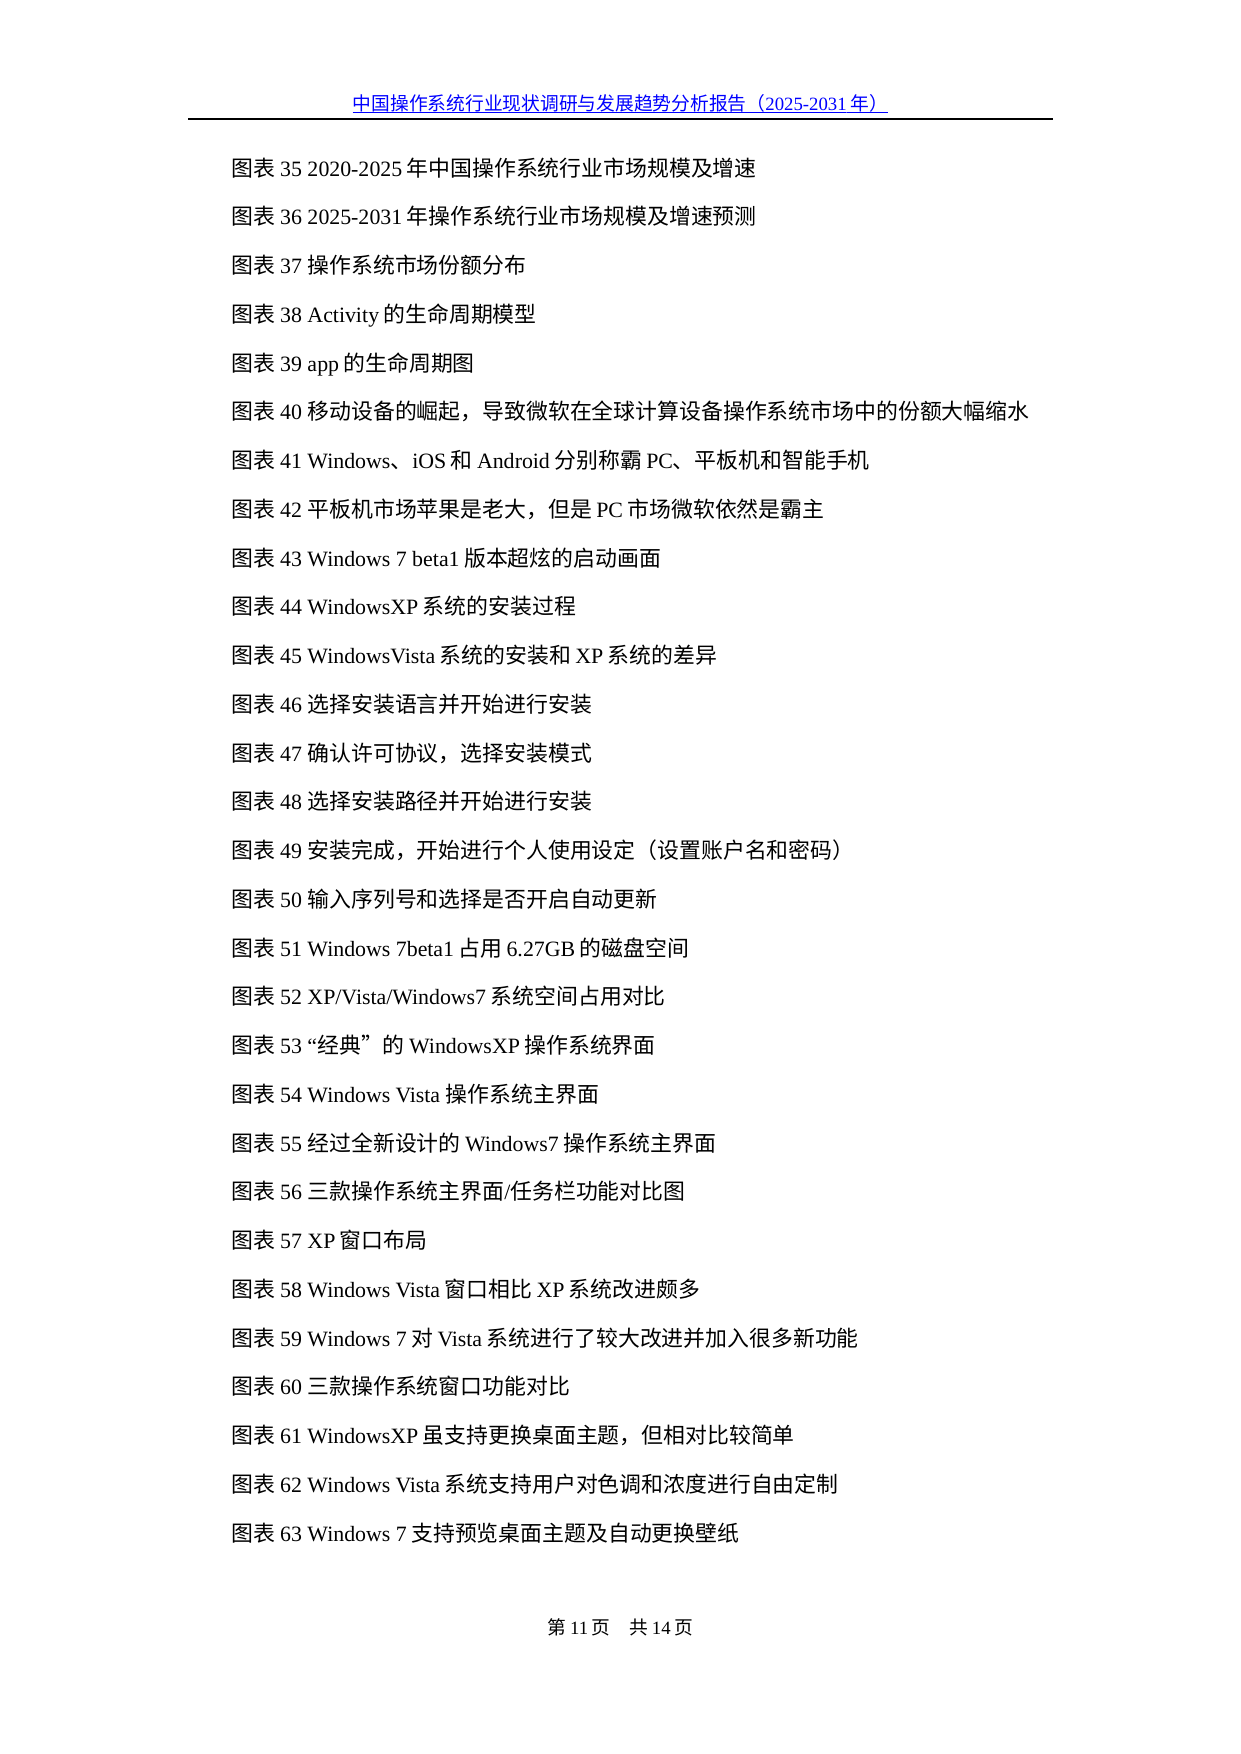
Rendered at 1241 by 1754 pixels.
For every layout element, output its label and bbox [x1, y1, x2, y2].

text [187, 150, 1053, 1548]
